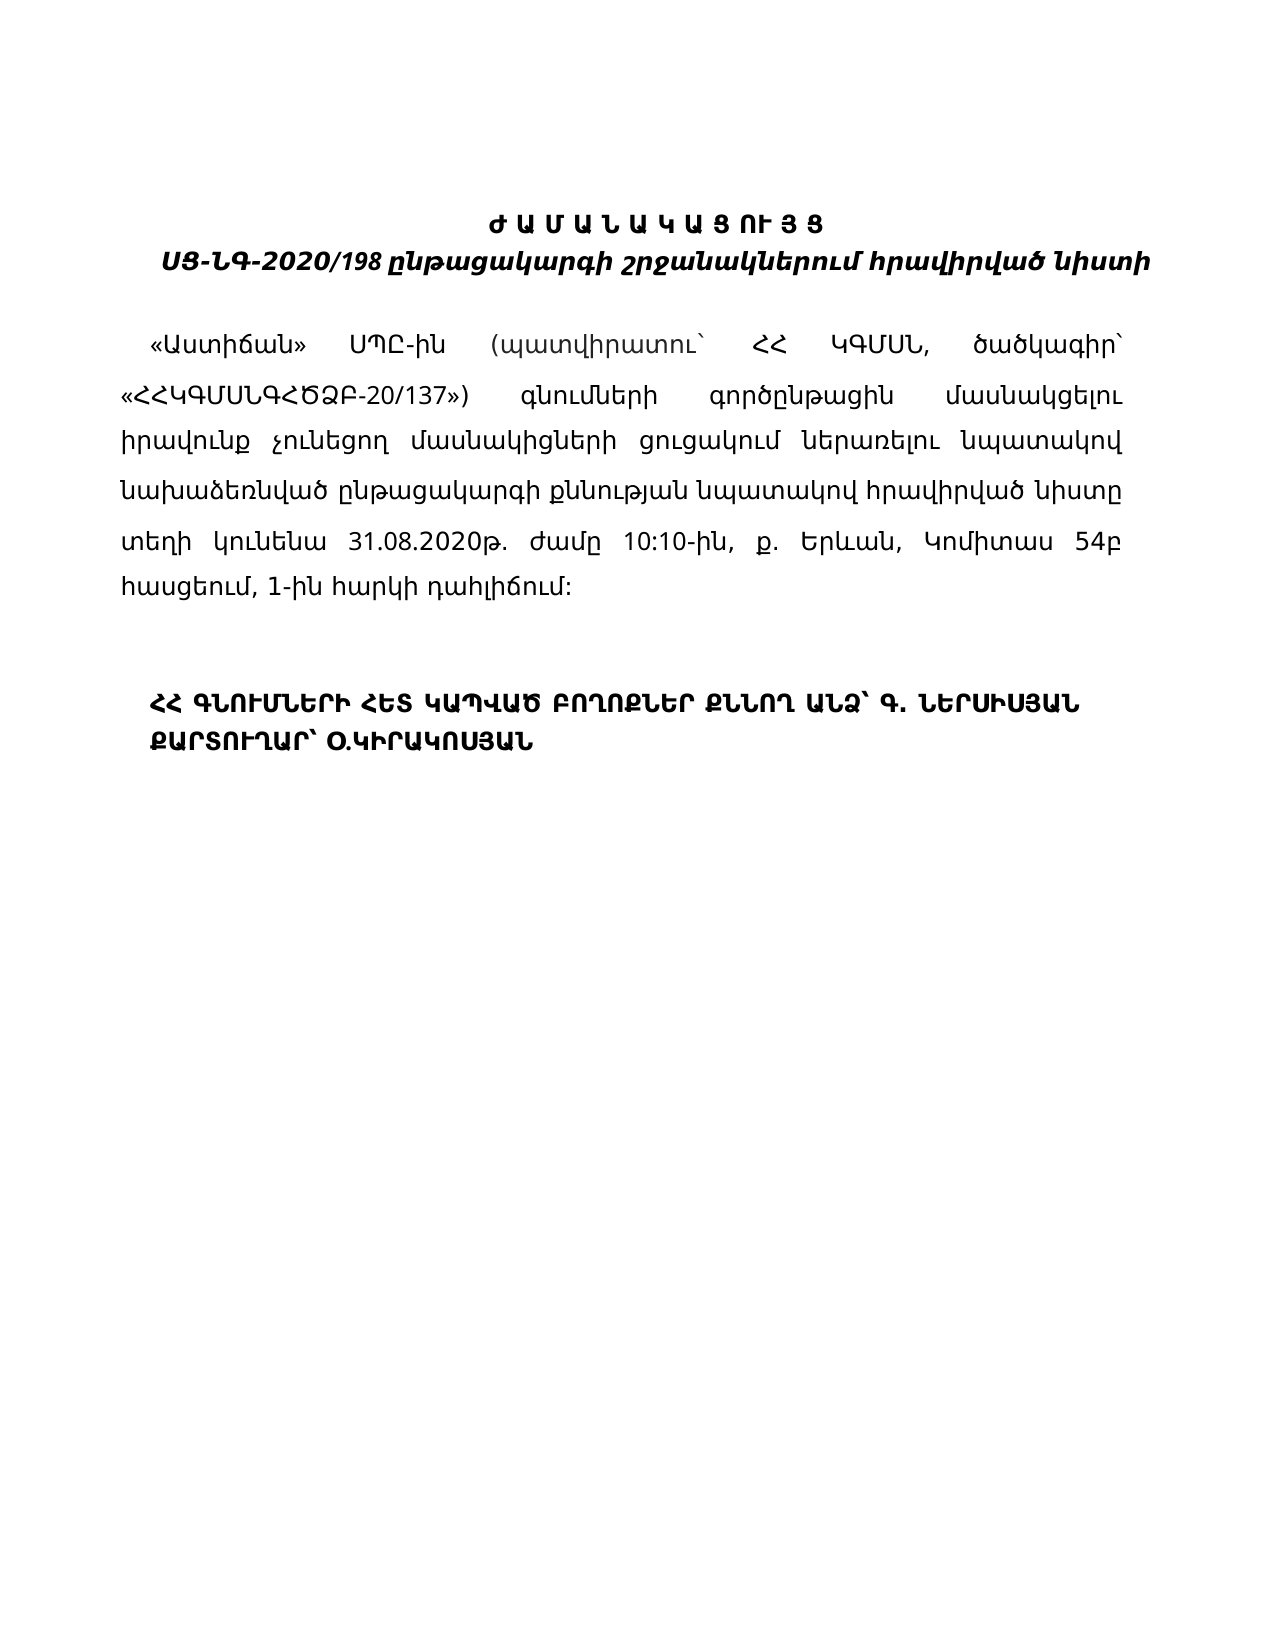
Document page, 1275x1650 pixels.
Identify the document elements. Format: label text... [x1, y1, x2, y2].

text ՍՑ-ՆԳ-2020/198 ընթացակարգի շրջանակներում հրավիրված նիստի [150, 243, 1162, 278]
text «Աստիճան» ՍՊԸ-ին (պատվիրատու` ՀՀ ԿԳՄՍՆ, ծածկագիր՝ «ՀՀԿԳՄՍՆԳՀԾՁԲ-20/137») գնումների գործընթացին մասնակցելու իրավունք չունեցող մասնակիցների ցուցակում ներառելու նպատակով նախաձեռնված ընթացակարգի քննության նպատակով հրավիրված նիստը տեղի կունենա 31.08.2020թ. ժամը 10:10-ին, ք. Երևան, Կոմիտաս 54բ հասցեում, 1-ին հարկի դահլիճում: [120, 326, 1123, 601]
text ՀՀ ԳՆՈՒՄՆԵՐԻ ՀԵՏ ԿԱՊՎԱԾ ԲՈՂՈՔՆԵՐ ՔՆՆՈՂ ԱՆՁ՝ Գ. ՆԵՐՍԻՍՅԱՆ ՔԱՐՏՈՒՂԱՐ՝ Օ.ԿԻՐԱԿՈՍՅԱՆ [150, 689, 1081, 758]
text Ժ Ա Մ Ա Ն Ա Կ Ա Ց ՈՒ Յ Ց [150, 210, 1162, 239]
